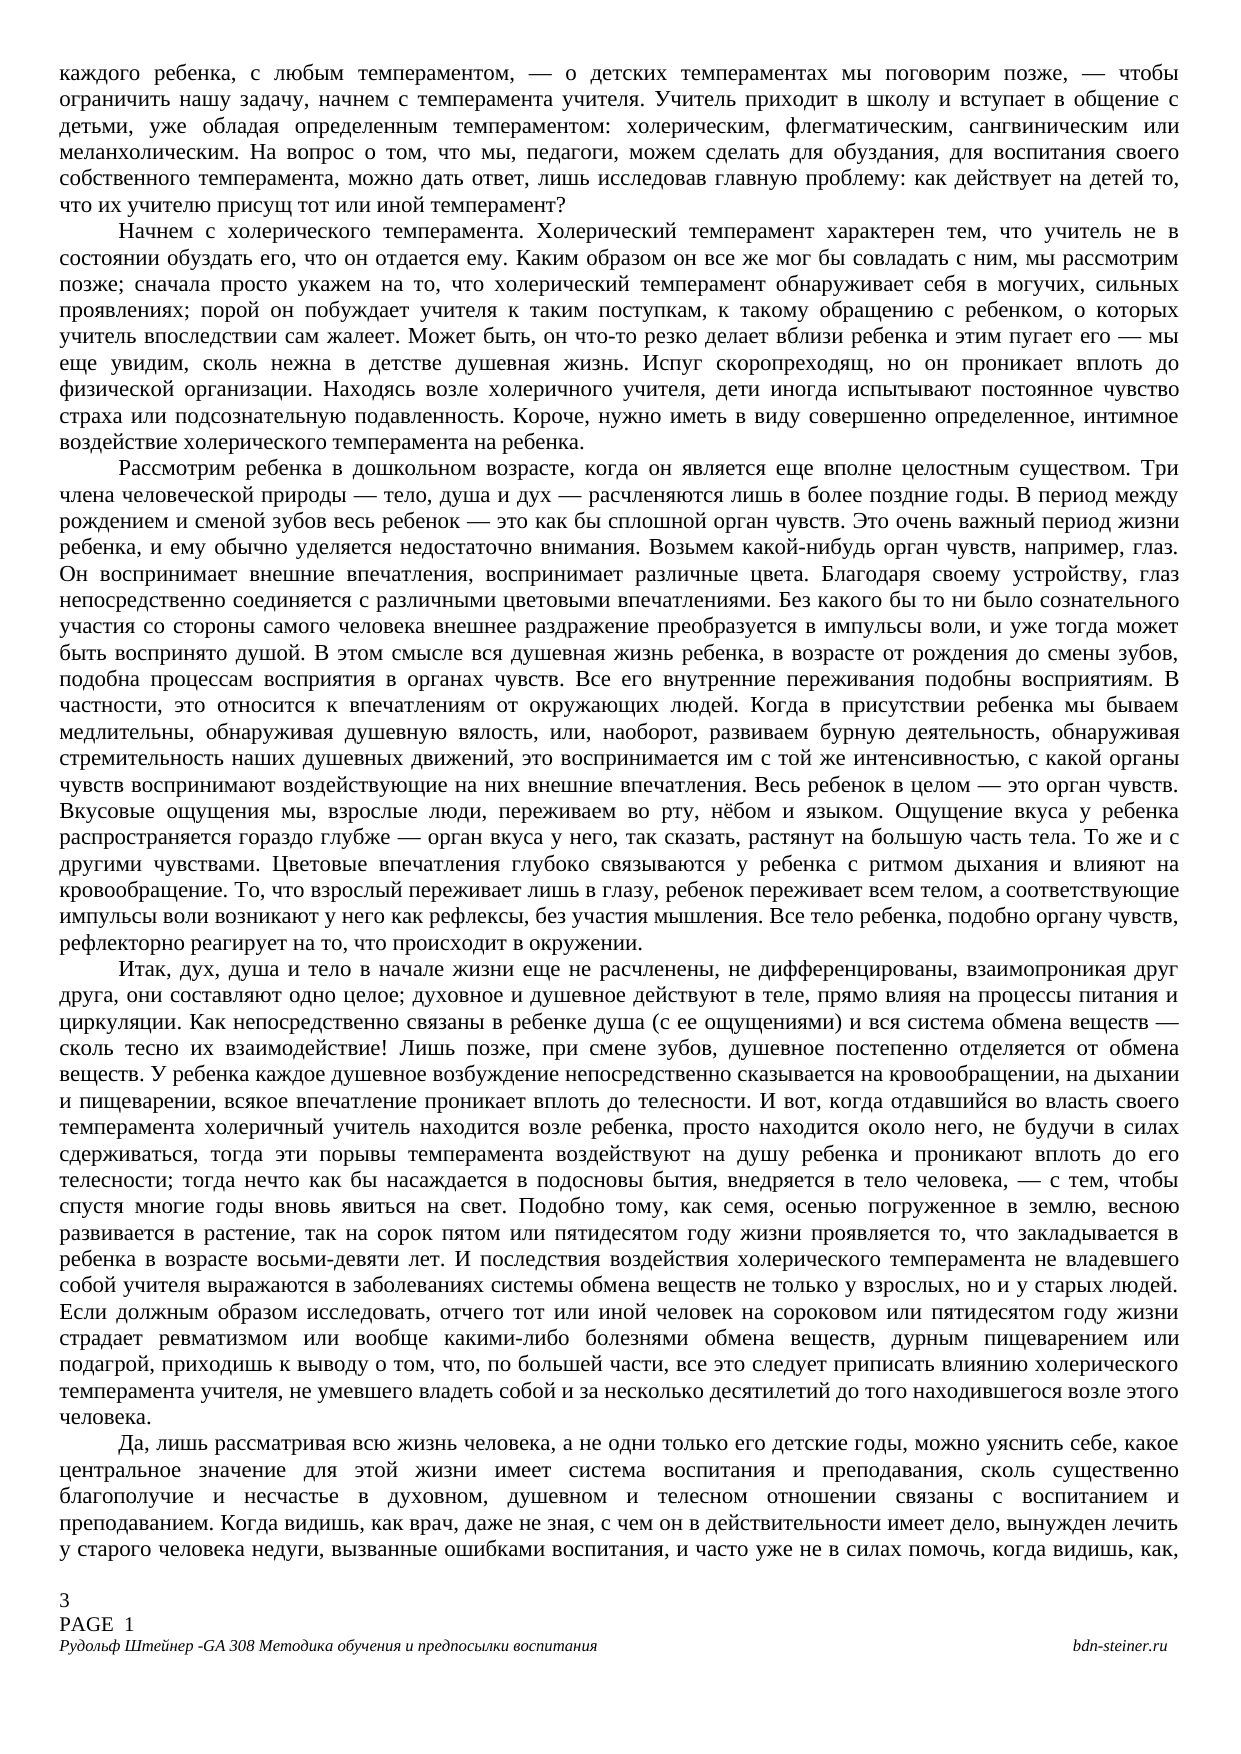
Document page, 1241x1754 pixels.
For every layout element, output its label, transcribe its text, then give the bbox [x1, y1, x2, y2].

text Итак, дух, душа и тело в начале жизни еще не расчленены, не дифференцированы, взаимопроникая друг друга, они составляют одно целое; духовное и душевное действуют в теле, прямо влияя на процессы питания и циркуляции. Как непосредственно связаны в ребенке душа (с ее ощущениями) и вся система обмена веществ — сколь тесно их взаимодействие! Лишь позже, при смене зубов, душевное постепенно отделяется от обмена веществ. У ребенка каждое душевное возбуждение непосредственно сказывается на кровообращении, на дыхании и пищеварении, всякое впечатление проникает вплоть до телесности. И вот, когда отдавшийся во власть своего темперамента холеричный учитель находится возле ребенка, просто находится около него, не будучи в силах сдерживаться, тогда эти порывы темперамента воздействуют на душу ребенка и проникают вплоть до его телесности; тогда нечто как бы насаждается в подосновы бытия, внедряется в тело человека, — с тем, чтобы спустя многие годы вновь явиться на свет. Подобно тому, как семя, осенью погруженное в землю, весною развивается в растение, так на сорок пятом или пятидесятом году жизни проявляется то, что закладывается в ребенка в возрасте восьми-девяти лет. И последствия воздействия холерического темперамента не владевшего собой учителя выражаются в заболеваниях системы обмена веществ не только у взрослых, но и у старых людей. Если должным образом исследовать, отчего тот или иной человек на сороковом или пятидесятом году жизни страдает ревматизмом или вообще какими-либо болезнями обмена веществ, дурным пищеварением или подагрой, приходишь к выводу о том, что, по большей части, все это следует приписать влиянию холерического темперамента учителя, не умевшего владеть собой и за несколько десятилетий до того находившегося возле этого человека. [59, 955, 1181, 1429]
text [59, 59, 1181, 217]
text Рассмотрим ребенка в дошкольном возрасте, когда он является еще вполне целостным существом. Три члена человеческой природы — тело, душа и дух — расчленяются лишь в более поздние годы. В период между рождением и сменой зубов весь ребенок — это как бы сплошной орган чувств. Это очень важный период жизни ребенка, и ему обычно уделяется недостаточно внимания. Возьмем какой-нибудь орган чувств, например, глаз. Он воспринимает внешние впечатления, воспринимает различные цвета. Благодаря своему устройству, глаз непосредственно соединяется с различными цветовыми впечатлениями. Без какого бы то ни было сознательного участия со стороны самого человека внешнее раздражение преобразуется в импульсы воли, и уже тогда может быть воспринято душой. В этом смысле вся душевная жизнь ребенка, в возрасте от рождения до смены зубов, подобна процессам восприятия в органах чувств. Все его внутренние переживания подобны восприятиям. В частности, это относится к впечатлениям от окружающих людей. Когда в присутствии ребенка мы бываем медлительны, обнаруживая душевную вялость, или, наоборот, развиваем бурную деятельность, обнаруживая стремительность наших душевных движений, это воспринимается им с той же интенсивностью, с какой органы чувств воспринимают воздействующие на них внешние впечатления. Весь ребенок в целом — это орган чувств. Вкусовые ощущения мы, взрослые люди, переживаем во рту, нёбом и языком. Ощущение вкуса у ребенка распространяется гораздо глубже — орган вкуса у него, так сказать, растянут на большую часть тела. То же и с другими чувствами. Цветовые впечатления глубоко связываются у ребенка с ритмом дыхания и влияют на кровообращение. То, что взрослый переживает лишь в глазу, ребенок переживает всем телом, а соответствующие импульсы воли возникают у него как рефлексы, без участия мышления. Все тело ребенка, подобно органу чувств, рефлекторно реагирует на то, что происходит в окружении. [59, 454, 1181, 955]
text Начнем с холерического темперамента. Холерический темперамент характерен тем, что учитель не в состоянии обуздать его, что он отдается ему. Каким образом он все же мог бы совладать с ним, мы рассмотрим позже; сначала просто укажем на то, что холерический темперамент обнаруживает себя в могучих, сильных проявлениях; порой он побуждает учителя к таким поступкам, к такому обращению с ребенком, о которых учитель впоследствии сам жалеет. Может быть, он что-то резко делает вблизи ребенка и этим пугает его — мы еще увидим, сколь нежна в детстве душевная жизнь. Испуг скоропреходящ, но он проникает вплоть до физической организации. Находясь возле холеричного учителя, дети иногда испытывают постоянное чувство страха или подсознательную подавленность. Короче, нужно иметь в виду совершенно определенное, интимное воздействие холерического темперамента на ребенка. [59, 217, 1181, 454]
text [59, 1429, 1181, 1561]
